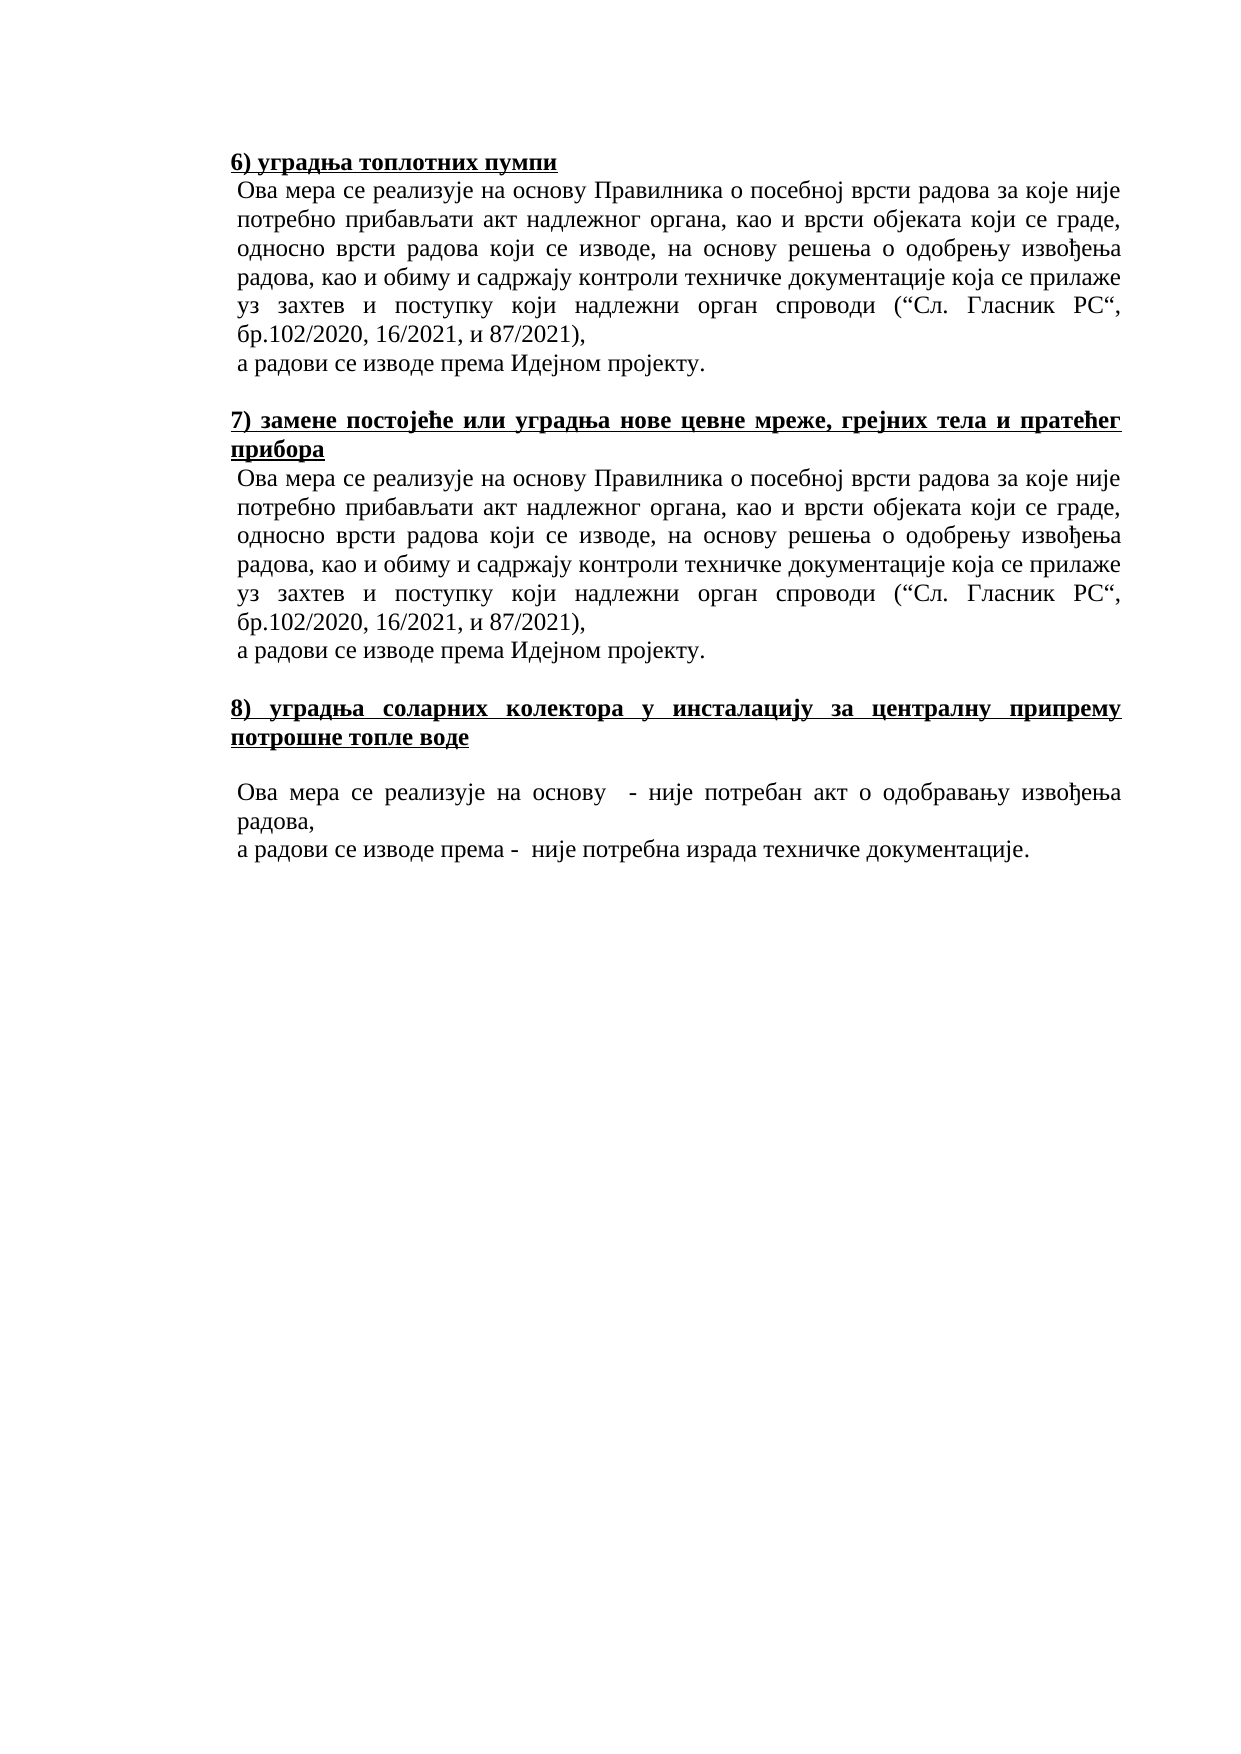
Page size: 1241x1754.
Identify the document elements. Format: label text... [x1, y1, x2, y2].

text 6) уградња топлотних пумпи [230, 147, 1122, 176]
text а радови се изводе према - није потребна израда техничке документације. [237, 834, 1122, 863]
text 8) уградња соларних колектора у инсталацију за централну припрему потрошне топле воде [230, 664, 1122, 718]
text Ова мера се реализује на основу - није потребан акт о одобравању извођења радова, [237, 777, 1122, 834]
text а радови се изводе према Идејном пројекту. [237, 636, 1122, 664]
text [237, 176, 1122, 348]
text а радови се изводе према Идејном пројекту. [237, 348, 1122, 377]
text 7) замене постојеће или уградња нове цевне мреже, грејних тела и пратећег прибора [230, 432, 1122, 463]
text 7) замене постојеће или уградња нове цевне мреже, грејних тела и пратећег прибора [230, 406, 1122, 431]
text 8) уградња соларних колектора у инсталацију за централну припрему потрошне топле воде [230, 719, 1122, 751]
